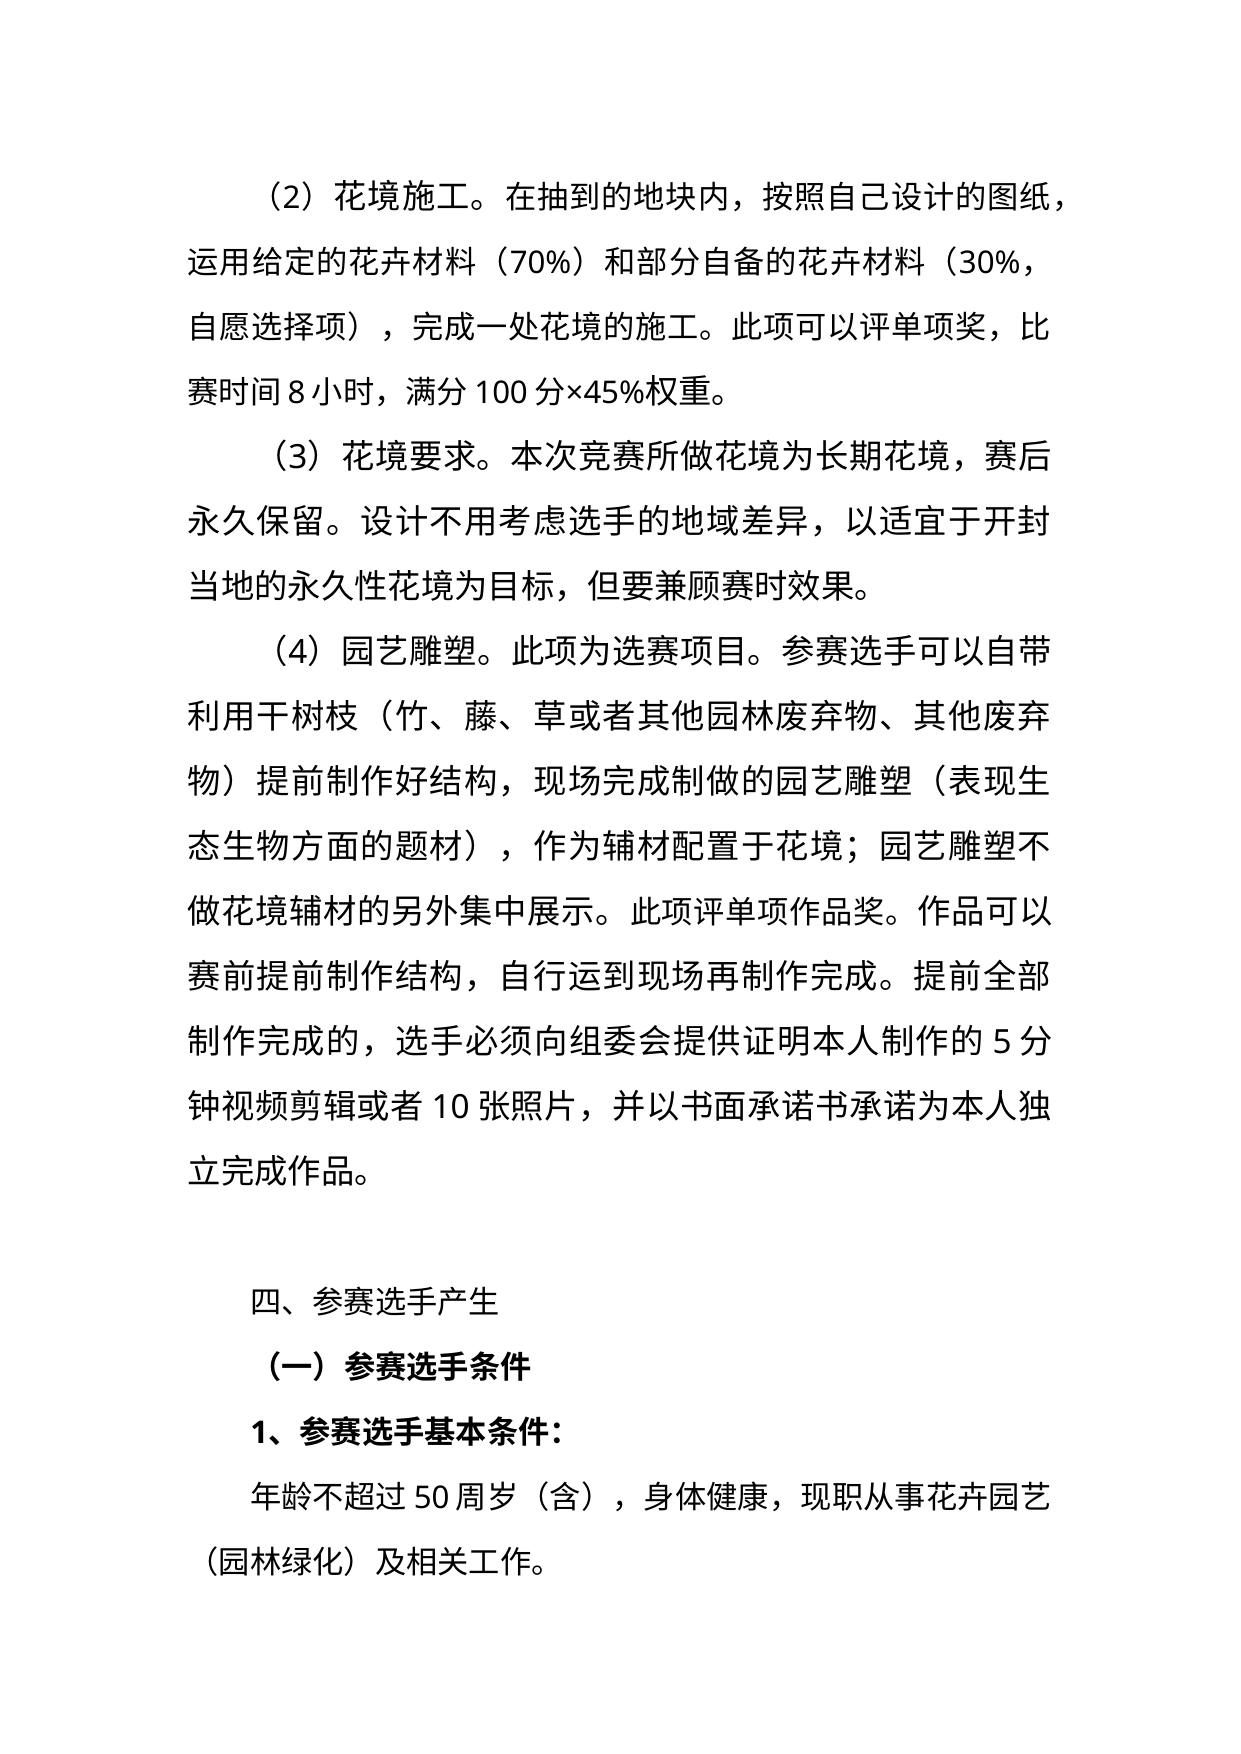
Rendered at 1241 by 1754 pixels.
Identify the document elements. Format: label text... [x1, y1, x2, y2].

text 1、参赛选手基本条件： [187, 1397, 1053, 1462]
text （一）参赛选手条件 [187, 1332, 1053, 1397]
text 年龄不超过50周岁（含），身体健康，现职从事花卉园艺（园林绿化）及相关工作。 [187, 1462, 1053, 1592]
text （3）花境要求。本次竞赛所做花境为长期花境，赛后永久保留。设计不用考虑选手的地域差异，以适宜于开封当地的永久性花境为目标，但要兼顾赛时效果。 [187, 422, 1053, 617]
text （2）花境施工。在抽到的地块内，按照自己设计的图纸，运用给定的花卉材料（70%）和部分自备的花卉材料（30%，自愿选择项），完成一处花境的施工。此项可以评单项奖，比赛时间8小时，满分100分×45%权重。 [187, 162, 1053, 422]
text 四、参赛选手产生 [187, 1267, 1053, 1332]
text （4）园艺雕塑。此项为选赛项目。参赛选手可以自带利用干树枝（竹、藤、草或者其他园林废弃物、其他废弃物）提前制作好结构，现场完成制做的园艺雕塑（表现生态生物方面的题材），作为辅材配置于花境；园艺雕塑不做花境辅材的另外集中展示。此项评单项作品奖。作品可以赛前提前制作结构，自行运到现场再制作完成。提前全部制作完成的，选手必须向组委会提供证明本人制作的5分钟视频剪辑或者10张照片，并以书面承诺书承诺为本人独立完成作品。 [187, 617, 1053, 1202]
